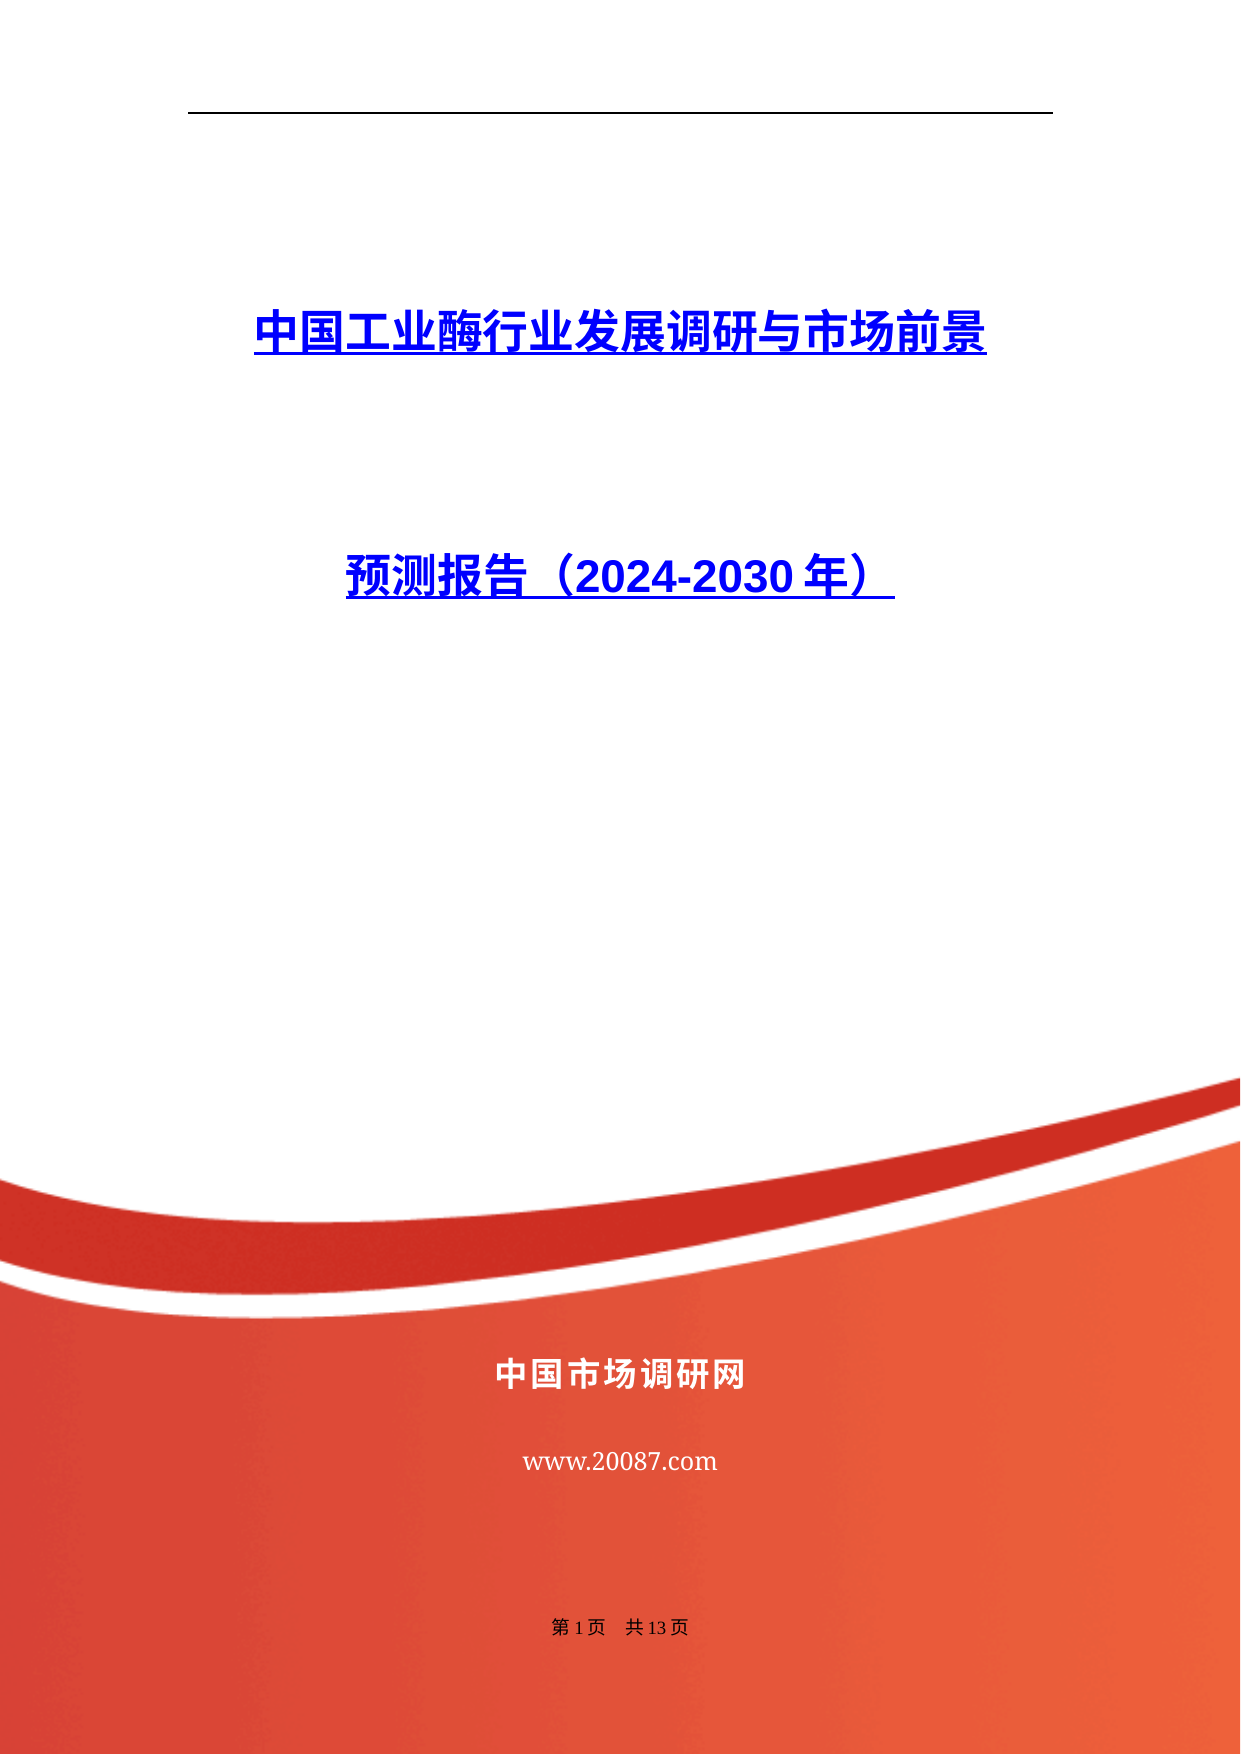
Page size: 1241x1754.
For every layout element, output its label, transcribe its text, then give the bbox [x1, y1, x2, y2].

table_header 中国工业酶行业发展调研与市场前景预测报告（2024-2030年） [188, 207, 1053, 773]
text www.20087.com [187, 1428, 1053, 1493]
picture [0, 1006, 1241, 1754]
subtitle 中国市场调研网 [187, 1339, 1053, 1404]
